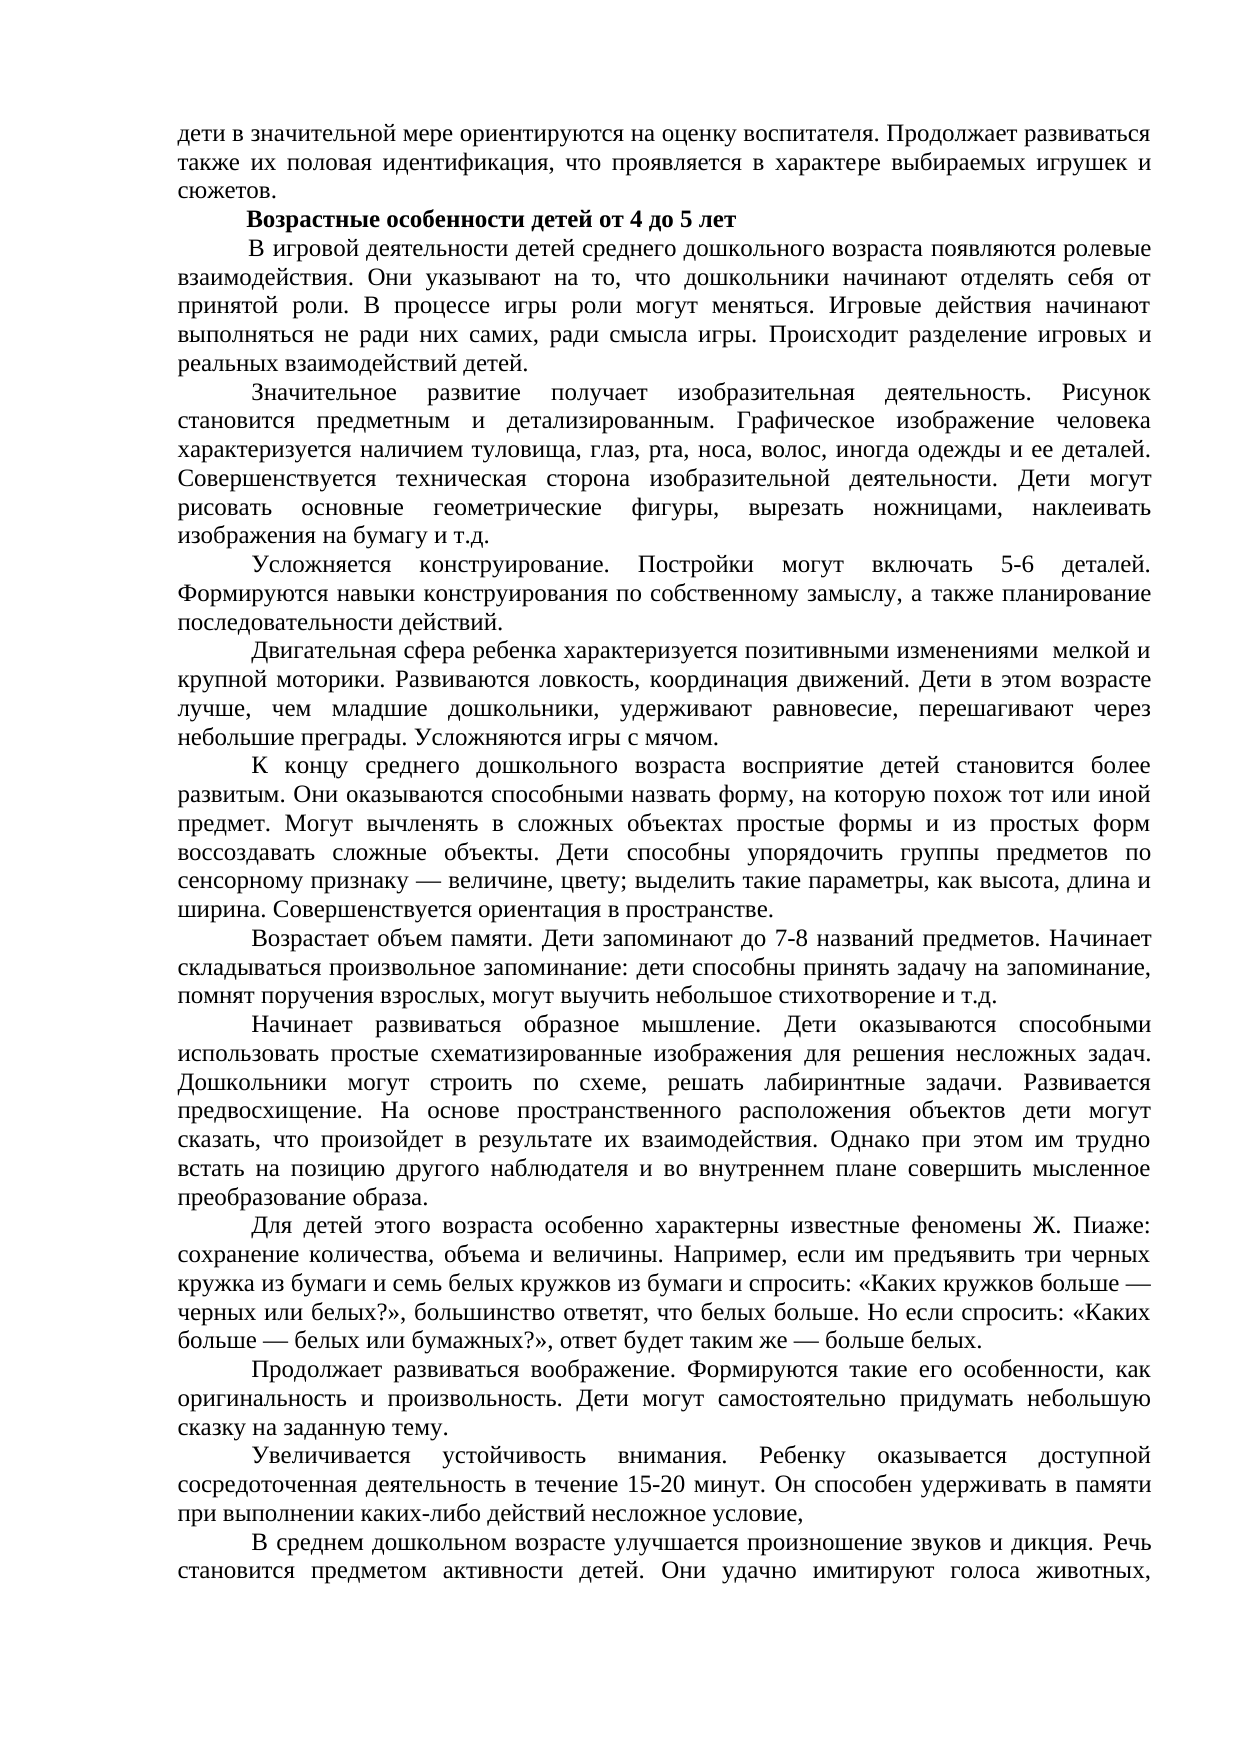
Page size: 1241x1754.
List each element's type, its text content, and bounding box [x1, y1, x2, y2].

text К концу среднего дошкольного возраста восприятие детей становится более развитым. Они оказываются способными назвать форму, на которую похож тот или иной предмет. Могут вычленять в сложных объектах простые формы и из простых форм воссоздавать сложные объекты. Дети способны упорядочить группы предметов по сенсорному признаку — величине, цвету; выделить такие параметры, как высота, длина и ширина. Совершенствуется ориентация в пространстве. [177, 751, 1152, 923]
text Двигательная сфера ребенка характеризуется позитивными изменениями мелкой и крупной моторики. Развиваются ловкость, координация движений. Дети в этом возрасте лучше, чем младшие дошкольники, удерживают равновесие, перешагивают через небольшие преграды. Усложняются игры с мячом. [177, 636, 1152, 751]
text Продолжает развиваться воображение. Формируются такие его особенности, как оригинальность и произвольность. Дети могут самостоятельно придумать небольшую сказку на заданную тему. [177, 1354, 1152, 1441]
text Для детей этого возраста особенно характерны известные феномены Ж. Пиаже: сохранение количества, объема и величины. Например, если им предъявить три черных кружка из бумаги и семь белых кружков из бумаги и спросить: «Каких кружков больше — черных или белых?», большинство ответят, что белых больше. Но если спросить: «Каких больше — белых или бумажных?», ответ будет таким же — больше белых. [177, 1211, 1152, 1354]
text Возрастные особенности детей от 4 до 5 лет [177, 204, 1152, 233]
text Возрастает объем памяти. Дети запоминают до 7-8 названий предметов. Начинает складываться произвольное запоминание: дети способны принять задачу на запоминание, помнят поручения взрослых, могут выучить небольшое стихотворение и т.д. [177, 923, 1152, 1009]
text Увеличивается устойчивость внимания. Ребенку оказывается доступной сосредоточенная деятельность в течение 15-20 минут. Он способен удерживать в памяти при выполнении каких-либо действий несложное условие, [177, 1441, 1152, 1527]
text В игровой деятельности детей среднего дошкольного возраста появляются ролевые взаимодействия. Они указывают на то, что дошкольники начинают отделять себя от принятой роли. В процессе игры роли могут меняться. Игровые действия начинают выполняться не ради них самих, ради смысла игры. Происходит разделение игровых и реальных взаимодействий детей. [177, 233, 1152, 377]
text Начинает развиваться образное мышление. Дети оказываются способными использовать простые схематизированные изображения для решения несложных задач. Дошкольники могут строить по схеме, решать лабиринтные задачи. Развивается предвосхищение. На основе пространственного расположения объектов дети могут сказать, что произойдет в результате их взаимодействия. Однако при этом им трудно встать на позицию другого наблюдателя и во внутреннем плане совершить мысленное преобразование образа. [177, 1009, 1152, 1211]
text Усложняется конструирование. Постройки могут включать 5-6 деталей. Формируются навыки конструирования по собственному замыслу, а также планирование последовательности действий. [177, 549, 1152, 636]
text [177, 118, 1152, 204]
text Значительное развитие получает изобразительная деятельность. Рисунок становится предметным и детализированным. Графическое изображение человека характеризуется наличием туловища, глаз, рта, носа, волос, иногда одежды и ее деталей. Совершенствуется техническая сторона изобразительной деятельности. Дети могут рисовать основные геометрические фигуры, вырезать ножницами, наклеивать изображения на бумагу и т.д. [177, 377, 1152, 549]
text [177, 1527, 1152, 1584]
